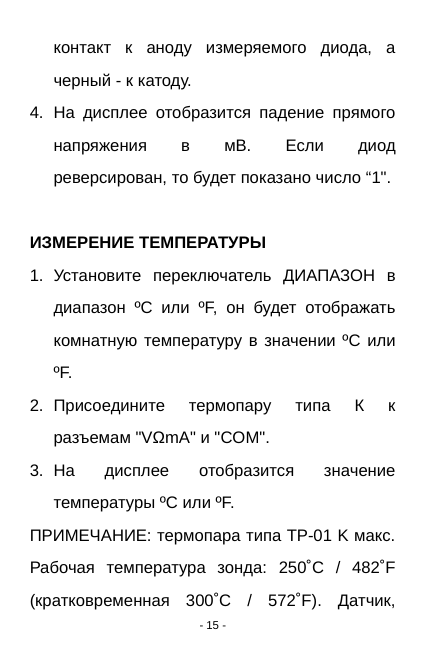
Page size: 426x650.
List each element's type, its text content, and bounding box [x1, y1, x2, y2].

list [29, 32, 396, 97]
list На дисплее отобразится значение температуры ºC или ºF. [29, 454, 396, 519]
list Установите переключатель ДИАПАЗОН в диапазон ºC или ºF, он будет отображать комнатную температуру в значении ºC или ºF. [29, 259, 396, 389]
list Присоедините термопару типа К к разъемам "VΩmA" и "COM". [29, 389, 396, 454]
list На дисплее отобразится падение прямого напряжения в мВ. Если диод реверсирован, то будет показано число “1". [29, 97, 396, 194]
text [29, 519, 396, 617]
subtitle ИЗМЕРЕНИЕ ТЕМПЕРАТУРЫ [29, 227, 396, 259]
